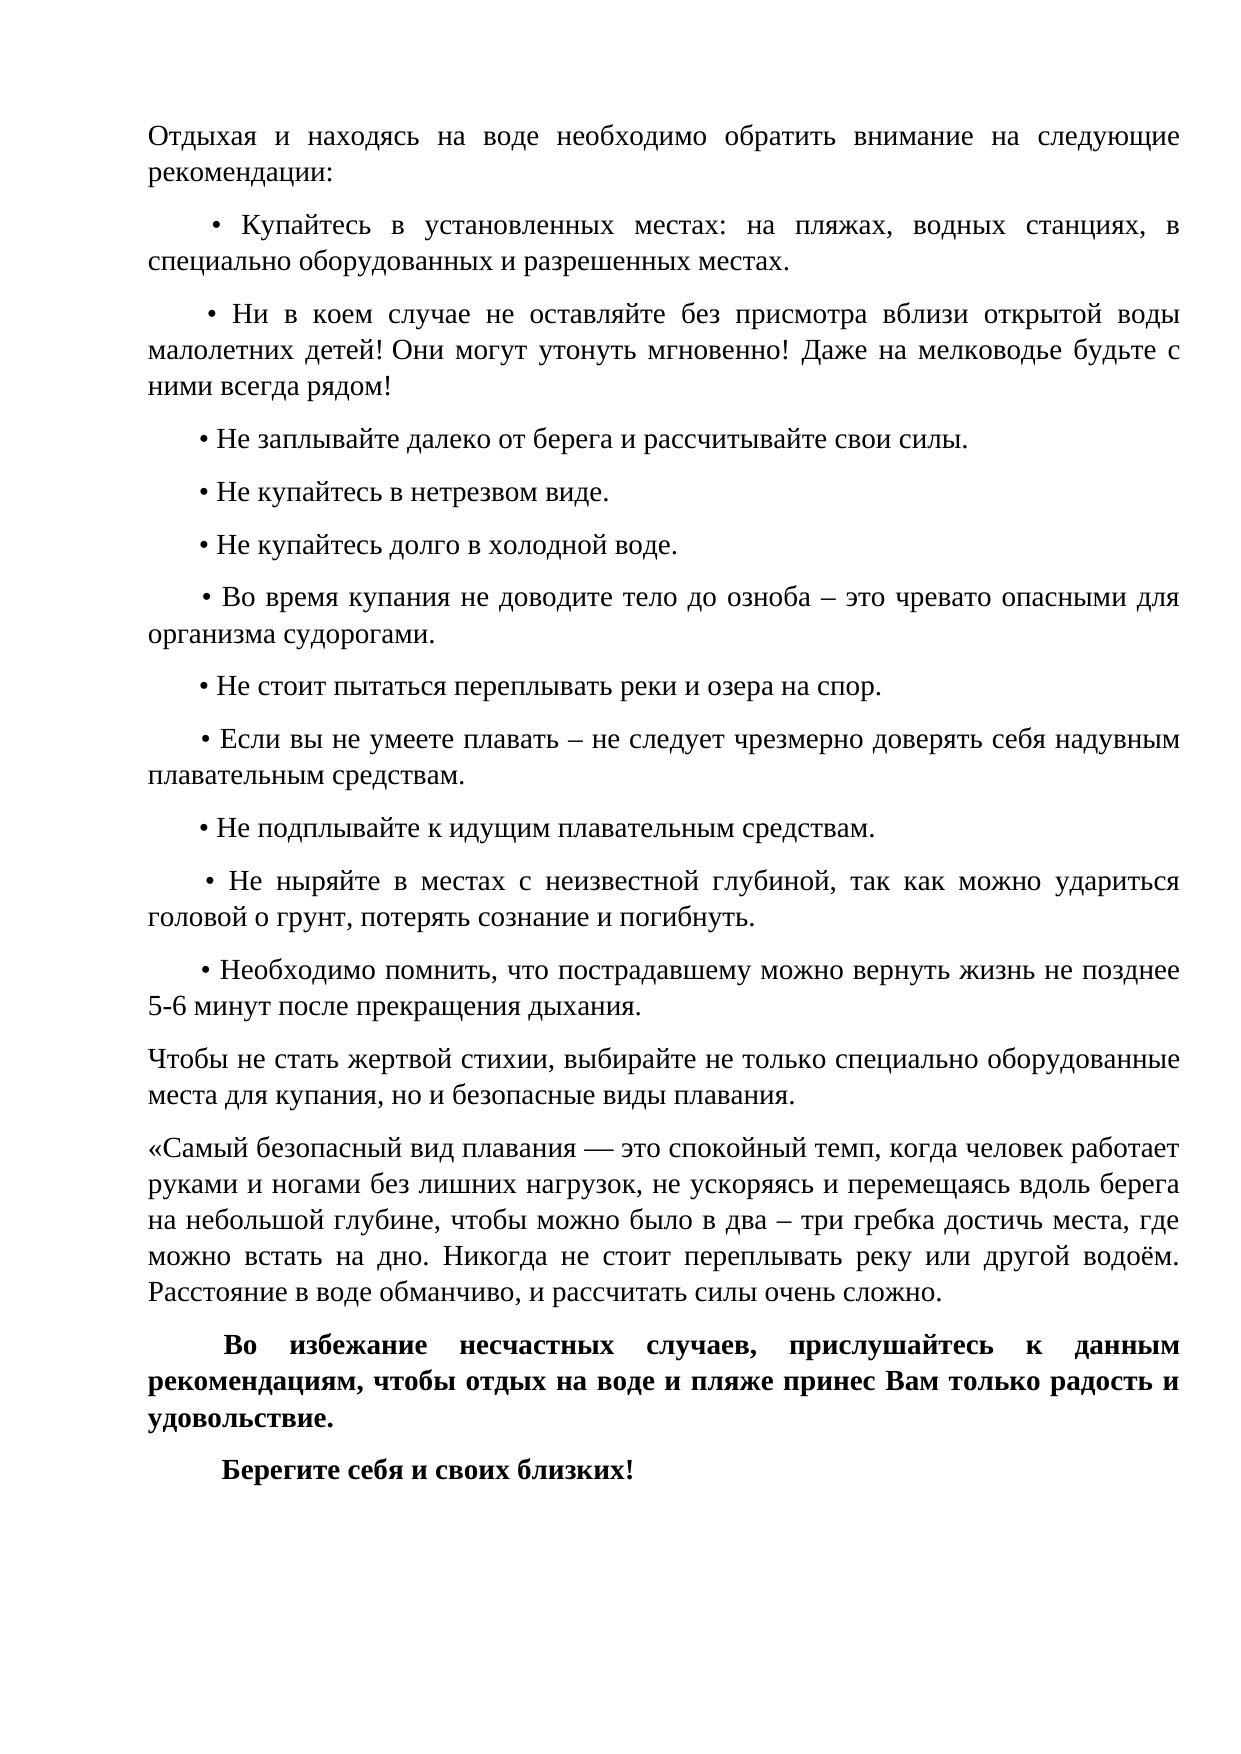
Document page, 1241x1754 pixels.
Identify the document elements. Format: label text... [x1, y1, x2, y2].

text • Не заплывайте далеко от берега и рассчитывайте свои силы. [148, 421, 1181, 455]
text • Если вы не умеете плавать – не следует чрезмерно доверять себя надувным плавательным средствам. [148, 721, 1181, 791]
text • Не купайтесь долго в холодной воде. [148, 527, 1181, 560]
text • Не подплывайте к идущим плавательным средствам. [148, 810, 1181, 844]
text Чтобы не стать жертвой стихии, выбирайте не только специально оборудованные места для купания, но и безопасные виды плавания. [148, 1041, 1181, 1111]
text Берегите себя и своих близких! [148, 1452, 1181, 1486]
text Отдыхая и находясь на воде необходимо обратить внимание на следующие рекомендации: [148, 118, 1181, 188]
text Во избежание несчастных случаев, прислушайтесь к данным рекомендациям, чтобы отдых на воде и пляже принес Вам только радость и удовольствие. [148, 1327, 1181, 1433]
text • Не стоит пытаться переплывать реки и озера на спор. [148, 668, 1181, 702]
text • Не купайтесь в нетрезвом виде. [148, 474, 1181, 507]
text • Не ныряйте в местах с неизвестной глубиной, так как можно удариться головой о грунт, потерять сознание и погибнуть. [148, 863, 1181, 933]
text • Необходимо помнить, что пострадавшему можно вернуть жизнь не позднее 5-6 минут после прекращения дыхания. [148, 952, 1181, 1022]
text • Во время купания не доводите тело до озноба – это чревато опасными для организма судорогами. [148, 579, 1181, 649]
text • Купайтесь в установленных местах: на пляжах, водных станциях, в специально оборудованных и разрешенных местах. [148, 207, 1181, 277]
text • Ни в коем случае не оставляйте без присмотра вблизи открытой воды малолетних детей! Они могут утонуть мгновенно! Даже на мелководье будьте с ними всегда рядом! [148, 296, 1181, 402]
text «Самый безопасный вид плавания — это спокойный темп, когда человек работает руками и ногами без лишних нагрузок, не ускоряясь и перемещаясь вдоль берега на небольшой глубине, чтобы можно было в два – три гребка достичь места, где можно встать на дно. Никогда не стоит переплывать реку или другой водоём. Расстояние в воде обманчиво, и рассчитать силы очень сложно. [148, 1130, 1181, 1308]
